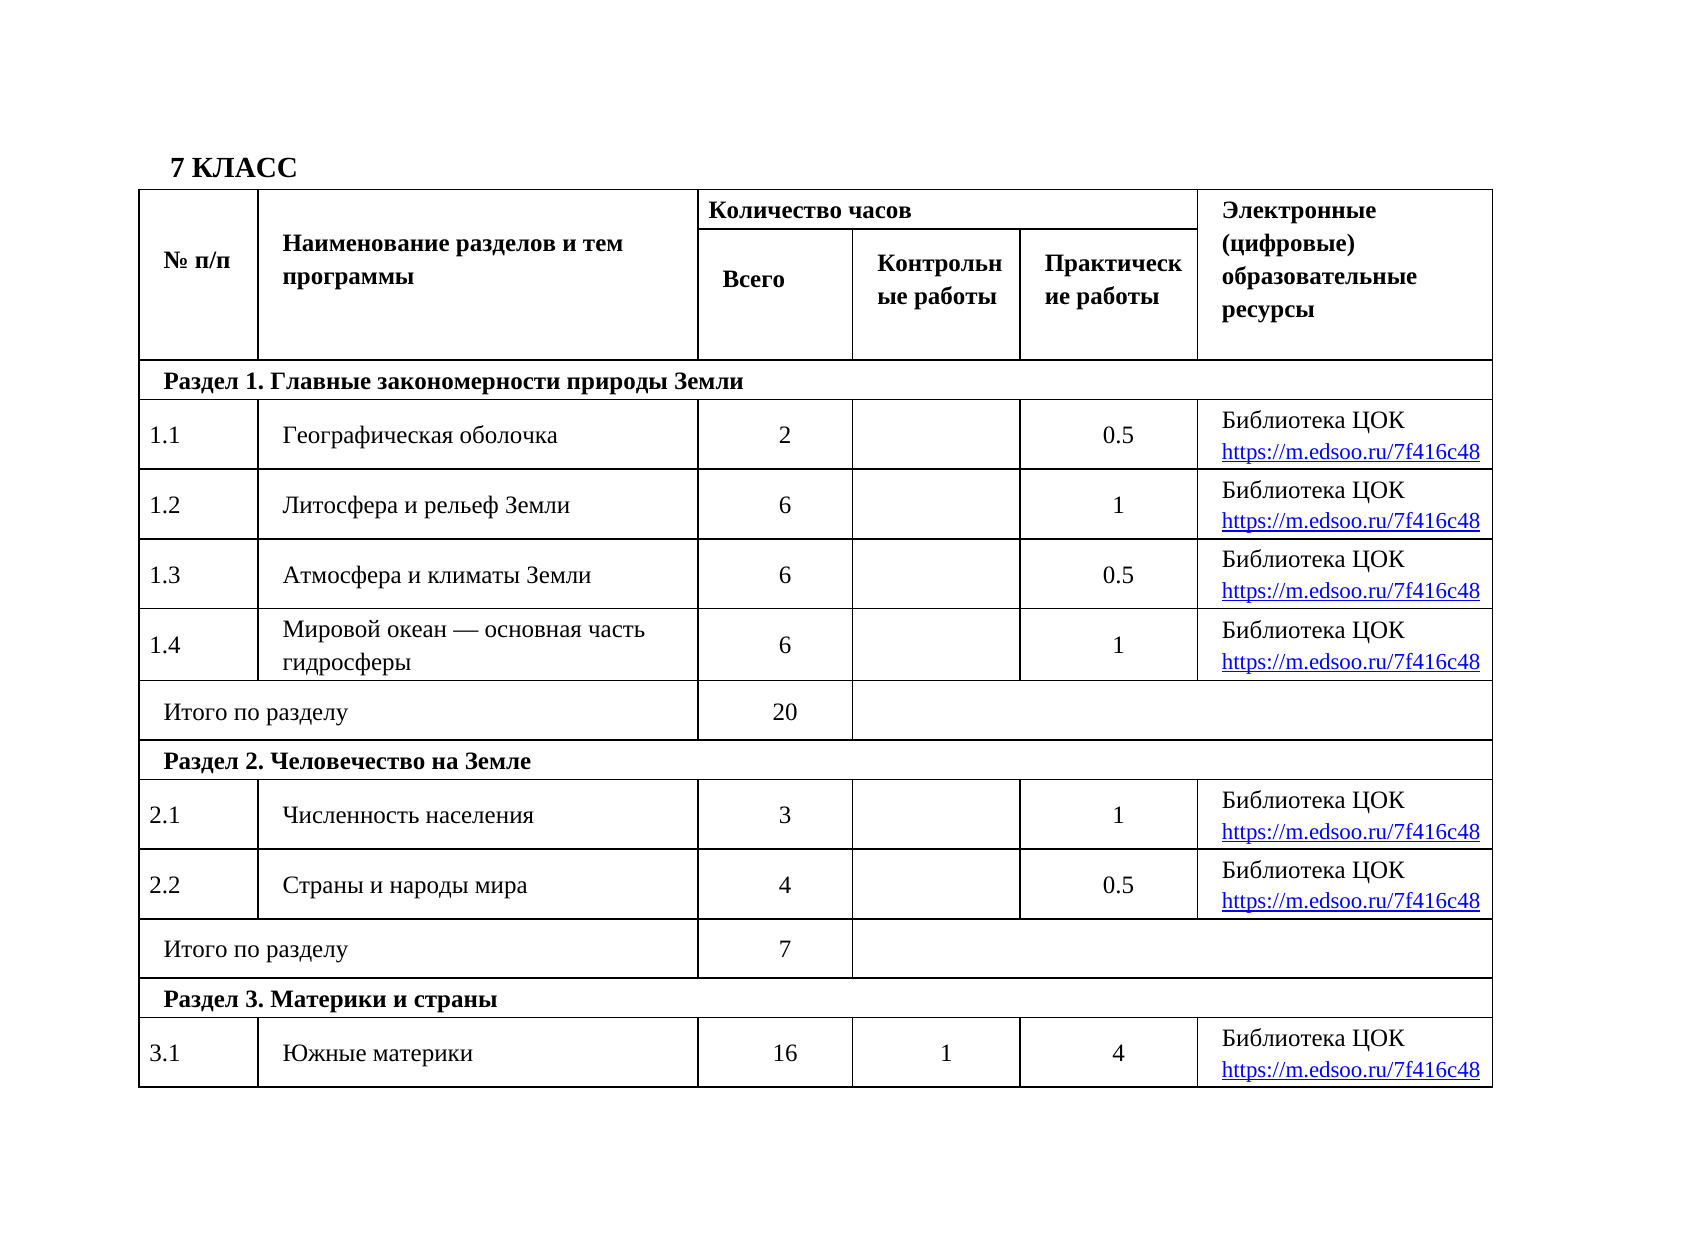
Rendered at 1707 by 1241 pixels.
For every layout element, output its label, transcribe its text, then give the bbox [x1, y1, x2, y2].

table_cell 0.5 [1021, 850, 1197, 918]
table_cell Раздел 3. Материки и страны [140, 979, 1492, 1017]
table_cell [1198, 1018, 1492, 1086]
table_cell Страны и народы мира [259, 850, 697, 918]
table_cell Южные материки [259, 1018, 697, 1086]
table_cell Итого по разделу [140, 920, 697, 977]
table_header № п/п [140, 190, 257, 359]
table_header Количество часов [699, 190, 1197, 228]
table_cell Практические работы [1021, 230, 1197, 359]
table_cell 4 [1021, 1018, 1197, 1086]
table_cell Библиотека ЦОК https://m.edsoo.ru/7f416c48 [1198, 540, 1492, 607]
table_cell 6 [699, 470, 852, 538]
table_cell 1.3 [140, 540, 257, 607]
table_cell [853, 540, 1019, 607]
table_cell Географическая оболочка [259, 400, 697, 468]
table_cell 1 [853, 1018, 1019, 1086]
table_header Наименование разделов и тем программы [259, 190, 697, 359]
table_cell 4 [699, 850, 852, 918]
table_cell Библиотека ЦОК https://m.edsoo.ru/7f416c48 [1198, 470, 1492, 538]
table_cell [853, 780, 1019, 848]
table_cell 1.1 [140, 400, 257, 468]
table_cell Всего [699, 230, 852, 359]
table_cell 0.5 [1021, 400, 1197, 468]
table_cell Атмосфера и климаты Земли [259, 540, 697, 607]
table_cell Численность населения [259, 780, 697, 848]
table_cell 6 [699, 540, 852, 607]
table_cell 3 [699, 780, 852, 848]
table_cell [1198, 850, 1492, 918]
table_cell Литосфера и рельеф Земли [259, 470, 697, 538]
table_cell 16 [699, 1018, 852, 1086]
table_cell [853, 400, 1019, 468]
table_cell 6 [699, 609, 852, 680]
table_cell 2.1 [140, 780, 257, 848]
table_cell 3.1 [140, 1018, 257, 1086]
table_cell [853, 609, 1019, 680]
table_cell 1 [1021, 609, 1197, 680]
table_cell 1 [1021, 780, 1197, 848]
table_header Электронные (цифровые) образовательные ресурсы [1198, 190, 1492, 359]
table_cell Контрольные работы [853, 230, 1019, 359]
table_cell Библиотека ЦОК https://m.edsoo.ru/7f416c48 [1198, 609, 1492, 680]
table_cell 2 [699, 400, 852, 468]
text 7 КЛАСС [162, 150, 1557, 183]
table_cell [853, 681, 1492, 739]
table_cell 1 [1021, 470, 1197, 538]
table_cell Итого по разделу [140, 681, 697, 739]
table_cell [853, 470, 1019, 538]
table_cell 1.4 [140, 609, 257, 680]
table_cell 7 [699, 920, 852, 977]
table_cell Библиотека ЦОК https://m.edsoo.ru/7f416c48 [1198, 400, 1492, 468]
table_cell 0.5 [1021, 540, 1197, 607]
table_cell [853, 920, 1492, 977]
table_cell Раздел 1. Главные закономерности природы Земли [140, 361, 1492, 399]
table_cell 2.2 [140, 850, 257, 918]
table_cell 20 [699, 681, 852, 739]
table_cell Библиотека ЦОК https://m.edsoo.ru/7f416c48 [1198, 780, 1492, 848]
table_cell Мировой океан — основная часть гидросферы [259, 609, 697, 680]
table_cell 1.2 [140, 470, 257, 538]
table_cell [853, 850, 1019, 918]
table_cell Раздел 2. Человечество на Земле [140, 741, 1492, 779]
